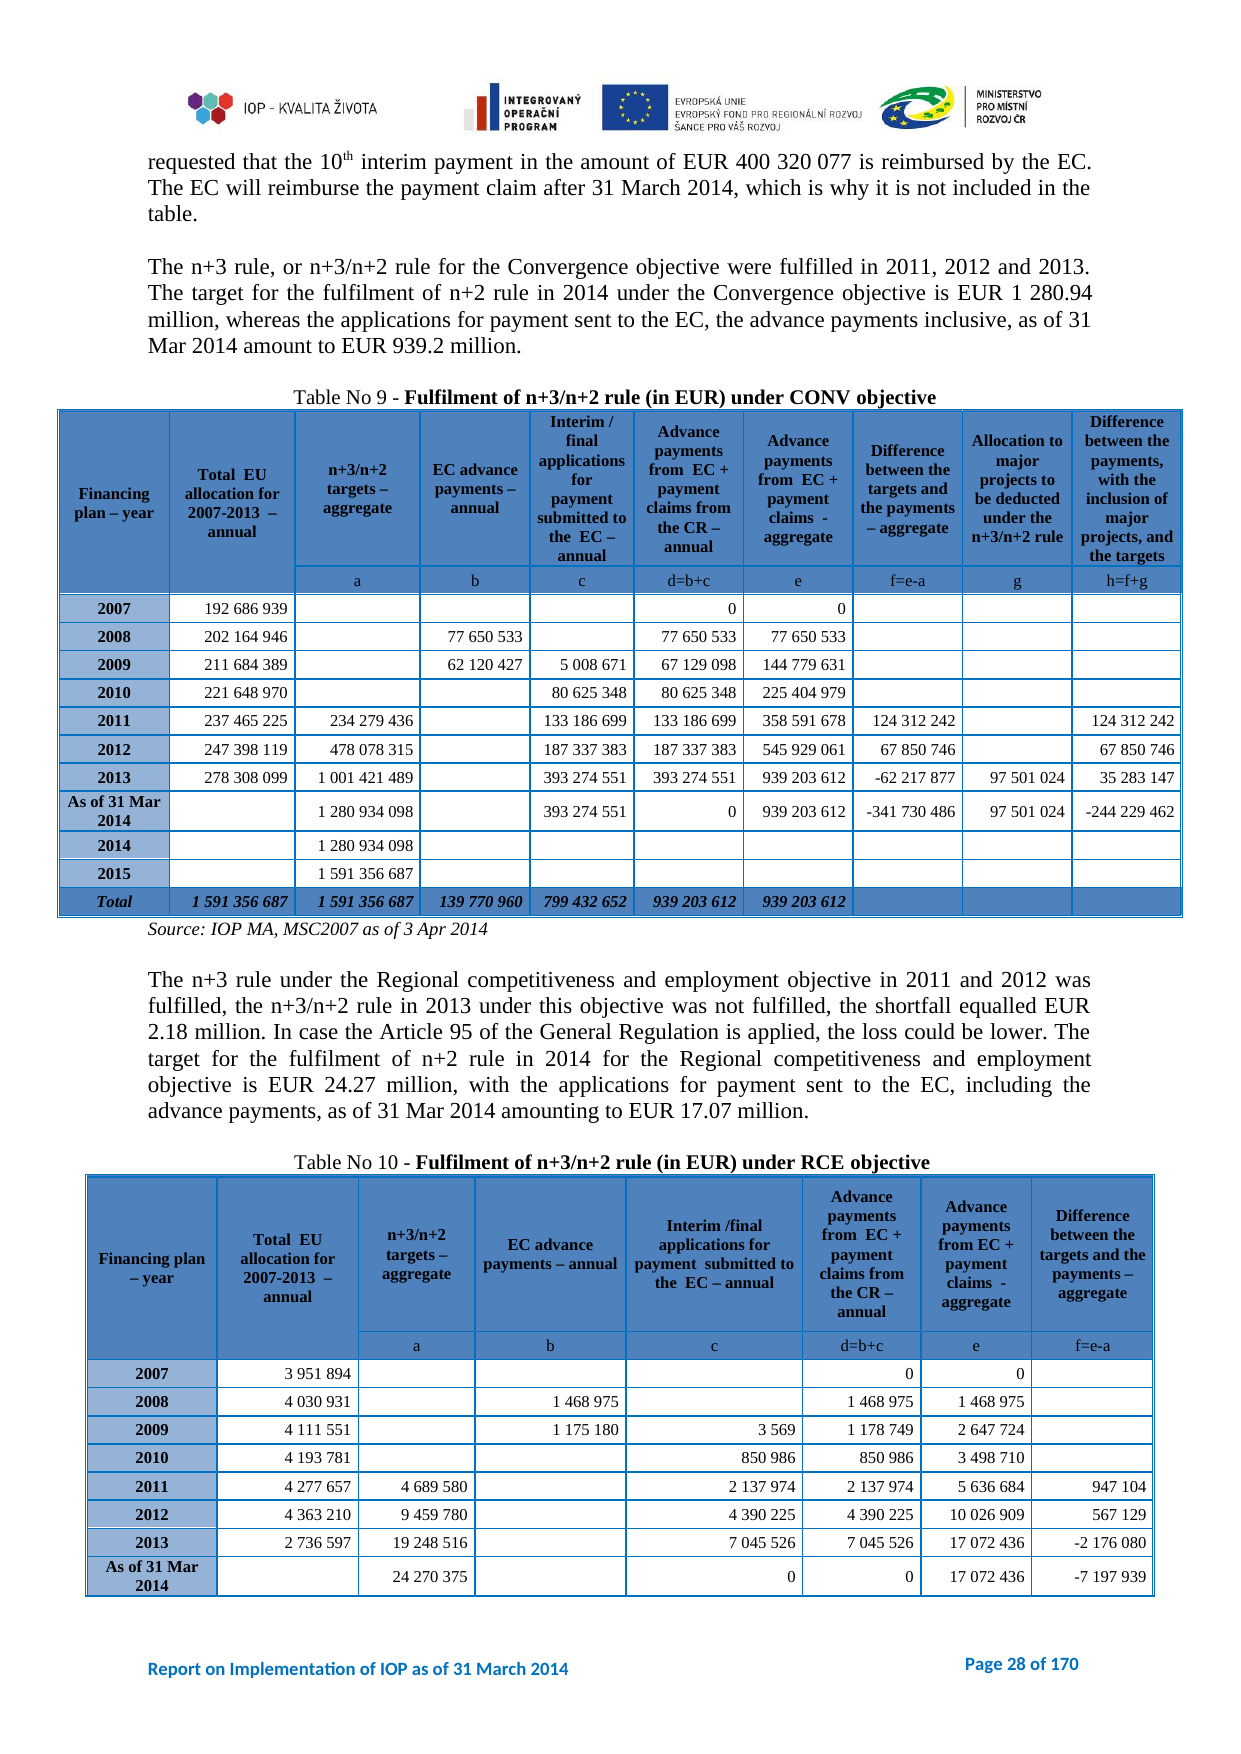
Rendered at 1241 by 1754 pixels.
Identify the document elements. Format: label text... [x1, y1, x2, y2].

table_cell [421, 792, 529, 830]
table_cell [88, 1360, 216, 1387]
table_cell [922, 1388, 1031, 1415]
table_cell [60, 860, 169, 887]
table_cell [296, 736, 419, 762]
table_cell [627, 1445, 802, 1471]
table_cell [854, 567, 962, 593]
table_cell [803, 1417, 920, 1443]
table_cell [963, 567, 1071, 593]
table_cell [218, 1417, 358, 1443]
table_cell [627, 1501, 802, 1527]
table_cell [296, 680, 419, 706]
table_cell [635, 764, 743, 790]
text Fulfilment of n+3/n+2 rule (in EUR) under CONV objective [192, 385, 1092, 409]
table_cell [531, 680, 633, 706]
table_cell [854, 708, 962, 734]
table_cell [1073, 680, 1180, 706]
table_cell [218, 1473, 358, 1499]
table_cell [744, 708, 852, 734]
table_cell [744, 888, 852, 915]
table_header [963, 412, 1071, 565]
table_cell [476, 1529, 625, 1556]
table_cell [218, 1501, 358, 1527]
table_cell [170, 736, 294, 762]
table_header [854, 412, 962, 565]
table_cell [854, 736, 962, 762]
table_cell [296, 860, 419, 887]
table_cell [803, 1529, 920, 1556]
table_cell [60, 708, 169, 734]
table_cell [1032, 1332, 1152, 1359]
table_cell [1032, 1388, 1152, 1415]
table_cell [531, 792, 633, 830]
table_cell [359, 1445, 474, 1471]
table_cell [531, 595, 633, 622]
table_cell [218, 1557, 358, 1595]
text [148, 148, 1092, 227]
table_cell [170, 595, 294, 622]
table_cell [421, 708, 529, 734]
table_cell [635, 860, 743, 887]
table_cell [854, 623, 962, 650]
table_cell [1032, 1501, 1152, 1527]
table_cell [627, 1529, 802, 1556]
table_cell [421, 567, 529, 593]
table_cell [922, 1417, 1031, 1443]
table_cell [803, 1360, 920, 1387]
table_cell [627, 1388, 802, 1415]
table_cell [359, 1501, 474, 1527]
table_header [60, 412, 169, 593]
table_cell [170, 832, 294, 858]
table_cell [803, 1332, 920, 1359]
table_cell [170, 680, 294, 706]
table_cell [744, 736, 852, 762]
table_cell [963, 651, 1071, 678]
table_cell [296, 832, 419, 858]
text Source: IOP MA, MSC2007 as of 3 Apr 2014 [148, 918, 1092, 939]
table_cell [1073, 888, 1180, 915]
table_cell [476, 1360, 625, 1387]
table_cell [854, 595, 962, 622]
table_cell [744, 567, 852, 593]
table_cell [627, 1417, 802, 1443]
text The n+3 rule, or n+3/n+2 rule for the Convergence objective were fulfilled in 2011, 2012 and 2013. The target for the fulfilment of n+2 rule in 2014 under the Convergence objective is EUR 1 280.94 million, whereas the applications for payment sent to the EC, the advance payments inclusive, as of 31 Mar 2014 amount to EUR 939.2 million. [148, 253, 1092, 358]
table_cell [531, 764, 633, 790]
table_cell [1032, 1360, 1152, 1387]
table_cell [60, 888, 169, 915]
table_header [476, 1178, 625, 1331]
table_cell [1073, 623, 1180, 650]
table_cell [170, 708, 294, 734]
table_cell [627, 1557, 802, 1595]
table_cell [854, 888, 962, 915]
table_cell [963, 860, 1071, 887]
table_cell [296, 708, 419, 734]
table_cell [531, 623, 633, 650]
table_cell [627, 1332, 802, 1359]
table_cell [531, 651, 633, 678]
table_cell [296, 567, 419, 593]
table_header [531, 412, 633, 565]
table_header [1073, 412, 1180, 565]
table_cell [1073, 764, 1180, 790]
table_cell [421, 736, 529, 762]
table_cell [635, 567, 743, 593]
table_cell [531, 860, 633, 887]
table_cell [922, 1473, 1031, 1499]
text Fulfilment of n+3/n+2 rule (in EUR) under RCE objective [192, 1150, 1092, 1174]
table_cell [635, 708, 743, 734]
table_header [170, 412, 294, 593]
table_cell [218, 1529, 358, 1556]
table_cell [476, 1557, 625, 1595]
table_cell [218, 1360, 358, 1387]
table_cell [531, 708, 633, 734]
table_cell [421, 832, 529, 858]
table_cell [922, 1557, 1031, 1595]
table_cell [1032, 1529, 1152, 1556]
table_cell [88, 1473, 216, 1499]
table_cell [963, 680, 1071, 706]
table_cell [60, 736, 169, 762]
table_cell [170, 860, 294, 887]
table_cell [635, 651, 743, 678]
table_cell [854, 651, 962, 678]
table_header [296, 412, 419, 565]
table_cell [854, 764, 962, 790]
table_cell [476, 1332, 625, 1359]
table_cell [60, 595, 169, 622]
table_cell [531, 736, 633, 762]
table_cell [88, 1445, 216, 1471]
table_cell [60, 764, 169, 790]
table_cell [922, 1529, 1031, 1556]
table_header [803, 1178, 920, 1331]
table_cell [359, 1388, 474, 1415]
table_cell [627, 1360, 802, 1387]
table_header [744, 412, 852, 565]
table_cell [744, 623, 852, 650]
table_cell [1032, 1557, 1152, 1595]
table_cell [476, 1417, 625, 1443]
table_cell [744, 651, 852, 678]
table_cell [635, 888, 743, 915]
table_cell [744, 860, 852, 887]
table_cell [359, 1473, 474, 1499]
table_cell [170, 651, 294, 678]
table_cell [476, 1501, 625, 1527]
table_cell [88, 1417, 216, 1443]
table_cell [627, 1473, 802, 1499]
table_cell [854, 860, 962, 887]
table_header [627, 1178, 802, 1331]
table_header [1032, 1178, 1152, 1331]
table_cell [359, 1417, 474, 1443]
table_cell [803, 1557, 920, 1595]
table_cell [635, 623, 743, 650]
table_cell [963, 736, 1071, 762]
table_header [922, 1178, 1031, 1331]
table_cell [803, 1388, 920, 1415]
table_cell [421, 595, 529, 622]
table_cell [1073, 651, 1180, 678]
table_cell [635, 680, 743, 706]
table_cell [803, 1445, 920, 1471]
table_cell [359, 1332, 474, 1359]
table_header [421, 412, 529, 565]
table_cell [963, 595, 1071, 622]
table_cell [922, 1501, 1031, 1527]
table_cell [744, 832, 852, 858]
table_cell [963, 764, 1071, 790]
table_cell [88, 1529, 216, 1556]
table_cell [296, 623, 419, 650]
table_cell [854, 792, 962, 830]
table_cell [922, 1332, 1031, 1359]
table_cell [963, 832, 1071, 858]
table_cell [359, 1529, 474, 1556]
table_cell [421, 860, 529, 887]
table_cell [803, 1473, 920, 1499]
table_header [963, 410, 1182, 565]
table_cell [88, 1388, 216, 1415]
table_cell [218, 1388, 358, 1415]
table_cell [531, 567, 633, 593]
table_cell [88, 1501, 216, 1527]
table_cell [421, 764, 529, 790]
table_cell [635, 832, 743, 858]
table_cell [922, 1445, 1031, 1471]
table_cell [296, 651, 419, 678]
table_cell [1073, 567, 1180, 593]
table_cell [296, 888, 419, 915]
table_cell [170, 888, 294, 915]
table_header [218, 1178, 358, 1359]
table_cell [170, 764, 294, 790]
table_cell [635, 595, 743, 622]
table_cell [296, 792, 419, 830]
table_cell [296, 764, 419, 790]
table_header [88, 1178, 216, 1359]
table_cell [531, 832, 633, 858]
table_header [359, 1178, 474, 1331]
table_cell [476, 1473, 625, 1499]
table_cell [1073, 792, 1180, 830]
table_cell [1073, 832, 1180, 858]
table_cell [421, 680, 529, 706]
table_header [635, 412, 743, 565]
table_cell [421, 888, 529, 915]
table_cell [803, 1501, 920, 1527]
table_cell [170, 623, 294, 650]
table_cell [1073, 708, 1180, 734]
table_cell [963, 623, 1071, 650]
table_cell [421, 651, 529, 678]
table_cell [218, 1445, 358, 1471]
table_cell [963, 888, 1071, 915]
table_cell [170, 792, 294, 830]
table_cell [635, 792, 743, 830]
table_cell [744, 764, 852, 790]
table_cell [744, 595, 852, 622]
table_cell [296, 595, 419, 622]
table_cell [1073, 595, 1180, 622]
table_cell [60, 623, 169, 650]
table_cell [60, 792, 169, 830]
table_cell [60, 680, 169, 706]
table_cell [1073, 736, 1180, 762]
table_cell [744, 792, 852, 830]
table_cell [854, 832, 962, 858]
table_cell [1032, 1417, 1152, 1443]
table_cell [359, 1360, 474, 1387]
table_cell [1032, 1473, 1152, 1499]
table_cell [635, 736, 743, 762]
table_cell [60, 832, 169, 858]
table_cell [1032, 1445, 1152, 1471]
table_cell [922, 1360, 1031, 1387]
picture [172, 73, 1068, 140]
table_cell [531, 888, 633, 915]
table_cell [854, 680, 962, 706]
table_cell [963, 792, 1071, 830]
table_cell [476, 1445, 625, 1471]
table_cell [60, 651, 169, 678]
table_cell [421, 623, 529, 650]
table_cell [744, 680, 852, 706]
text The n+3 rule under the Regional competitiveness and employment objective in 2011 and 2012 was fulfilled, the n+3/n+2 rule in 2013 under this objective was not fulfilled, the shortfall equalled EUR 2.18 million. In case the Article 95 of the General Regulation is applied, the loss could be lower. The target for the fulfilment of n+2 rule in 2014 for the Regional competitiveness and employment objective is EUR 24.27 million, with the applications for payment sent to the EC, including the advance payments, as of 31 Mar 2014 amounting to EUR 17.07 million. [148, 966, 1092, 1124]
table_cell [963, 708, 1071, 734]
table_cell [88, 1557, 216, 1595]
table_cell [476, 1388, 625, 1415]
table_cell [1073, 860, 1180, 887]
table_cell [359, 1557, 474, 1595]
